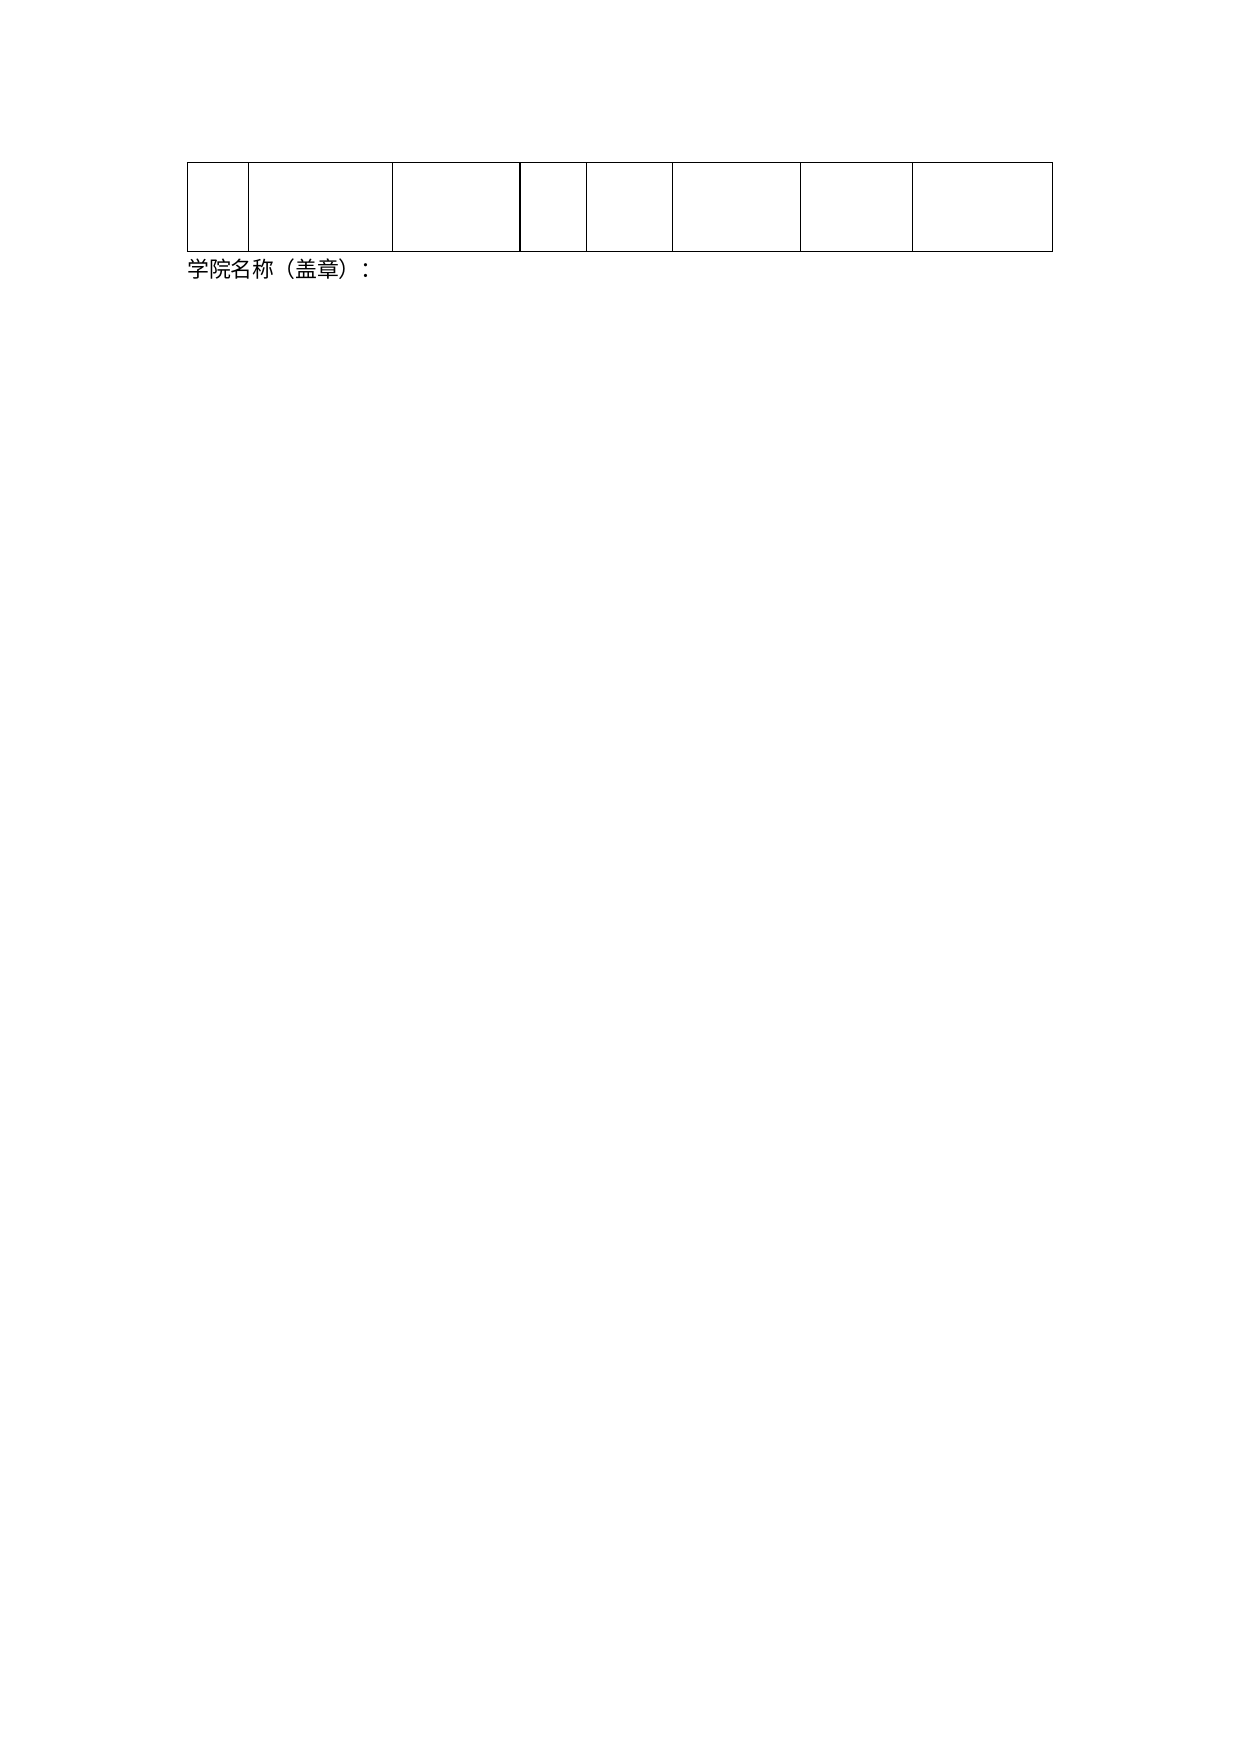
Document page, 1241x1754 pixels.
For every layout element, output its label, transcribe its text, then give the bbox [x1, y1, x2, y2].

table_cell [188, 163, 248, 251]
table_cell [913, 163, 1052, 251]
table_cell [249, 163, 392, 251]
table_cell [801, 163, 912, 251]
table_cell [587, 163, 672, 251]
table_cell [393, 163, 519, 251]
text 学院名称（盖章）： [187, 252, 919, 284]
table_cell [521, 163, 586, 251]
table_cell [673, 163, 800, 251]
